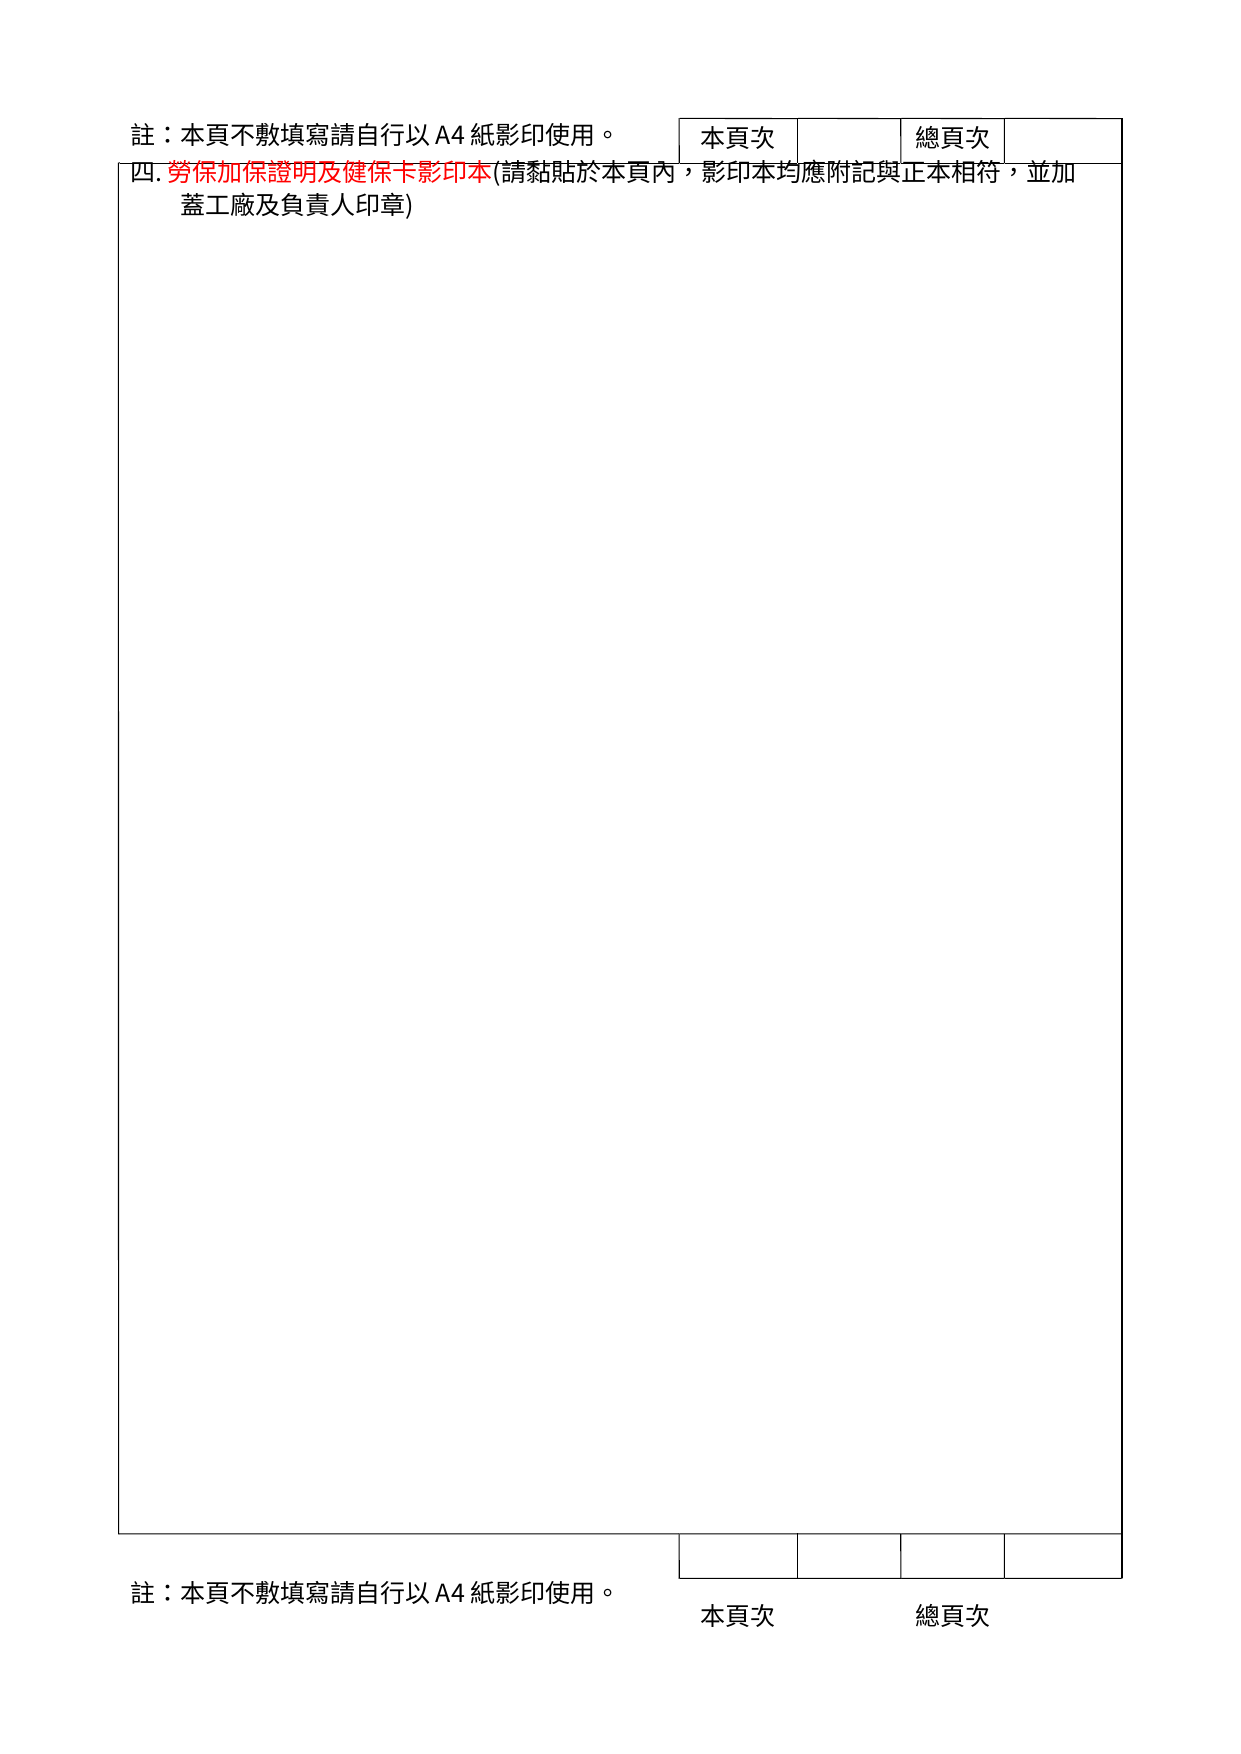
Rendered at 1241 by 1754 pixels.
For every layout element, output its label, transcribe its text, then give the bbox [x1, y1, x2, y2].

text 總頁次 [915, 1596, 1136, 1632]
text 本頁次 [700, 119, 779, 155]
text 本頁次 [700, 1596, 779, 1632]
text 註：本頁不敷填寫請自行以 A4紙影印使用。 [130, 1574, 622, 1610]
text 註：本頁不敷填寫請自行以 A4紙影印使用。 [130, 116, 622, 152]
text 總頁次 [915, 119, 1136, 155]
text 四. 勞保加保證明及健保卡影印本(請黏貼於本頁內，影印本均應附記與正本相符，並加蓋工廠及負責人印章) [130, 155, 1101, 222]
